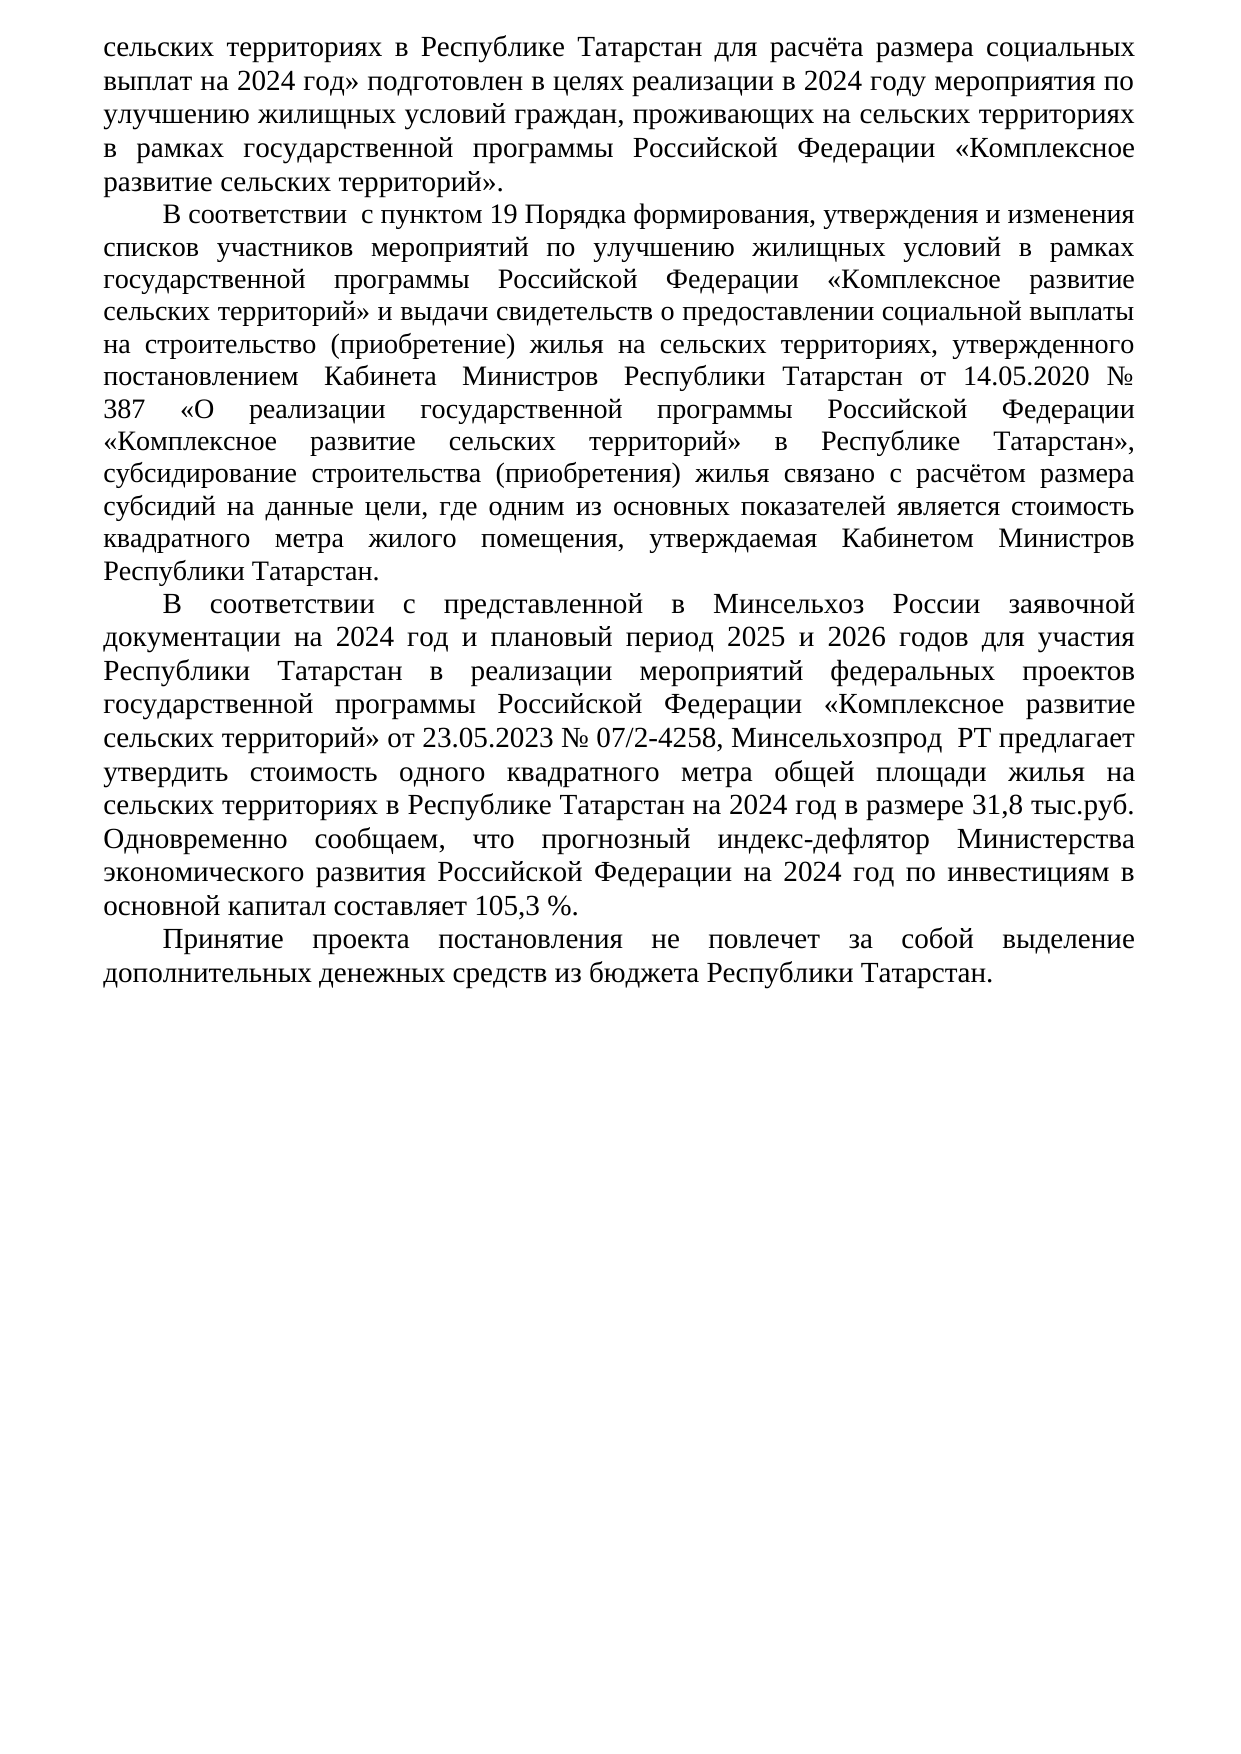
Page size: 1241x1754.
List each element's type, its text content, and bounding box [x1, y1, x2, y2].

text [103, 29, 1136, 197]
text В соответствии с представленной в Минсельхоз России заявочной документации на 2024 год и плановый период 2025 и 2026 годов для участия Республики Татарстан в реализации мероприятий федеральных проектов государственной программы Российской Федерации «Комплексное развитие сельских территорий» от 23.05.2023 № 07/2-4258, Минсельхозпрод РТ предлагает утвердить стоимость одного квадратного метра общей площади жилья на сельских территориях в Республике Татарстан на 2024 год в размере 31,8 тыс.руб. Одновременно сообщаем, что прогнозный индекс-дефлятор Министерства экономического развития Российской Федерации на 2024 год по инвестициям в основной капитал составляет 105,3 %. [103, 586, 1136, 921]
text В соответствии с пунктом 19 Порядка формирования, утверждения и изменения списков участников мероприятий по улучшению жилищных условий в рамках государственной программы Российской Федерации «Комплексное развитие сельских территорий» и выдачи свидетельств о предоставлении социальной выплаты на строительство (приобретение) жилья на сельских территориях, утвержденного постановлением Кабинета Министров Республики Татарстан от 14.05.2020 № 387 «О реализации государственной программы Российской Федерации «Комплексное развитие сельских территорий» в Республике Татарстан», субсидирование строительства (приобретения) жилья связано с расчётом размера субсидий на данные цели, где одним из основных показателей является стоимость квадратного метра жилого помещения, утверждаемая Кабинетом Министров Республики Татарстан. [103, 197, 1136, 586]
text Принятие проекта постановления не повлечет за собой выделение дополнительных денежных средств из бюджета Республики Татарстан. [103, 921, 1136, 988]
